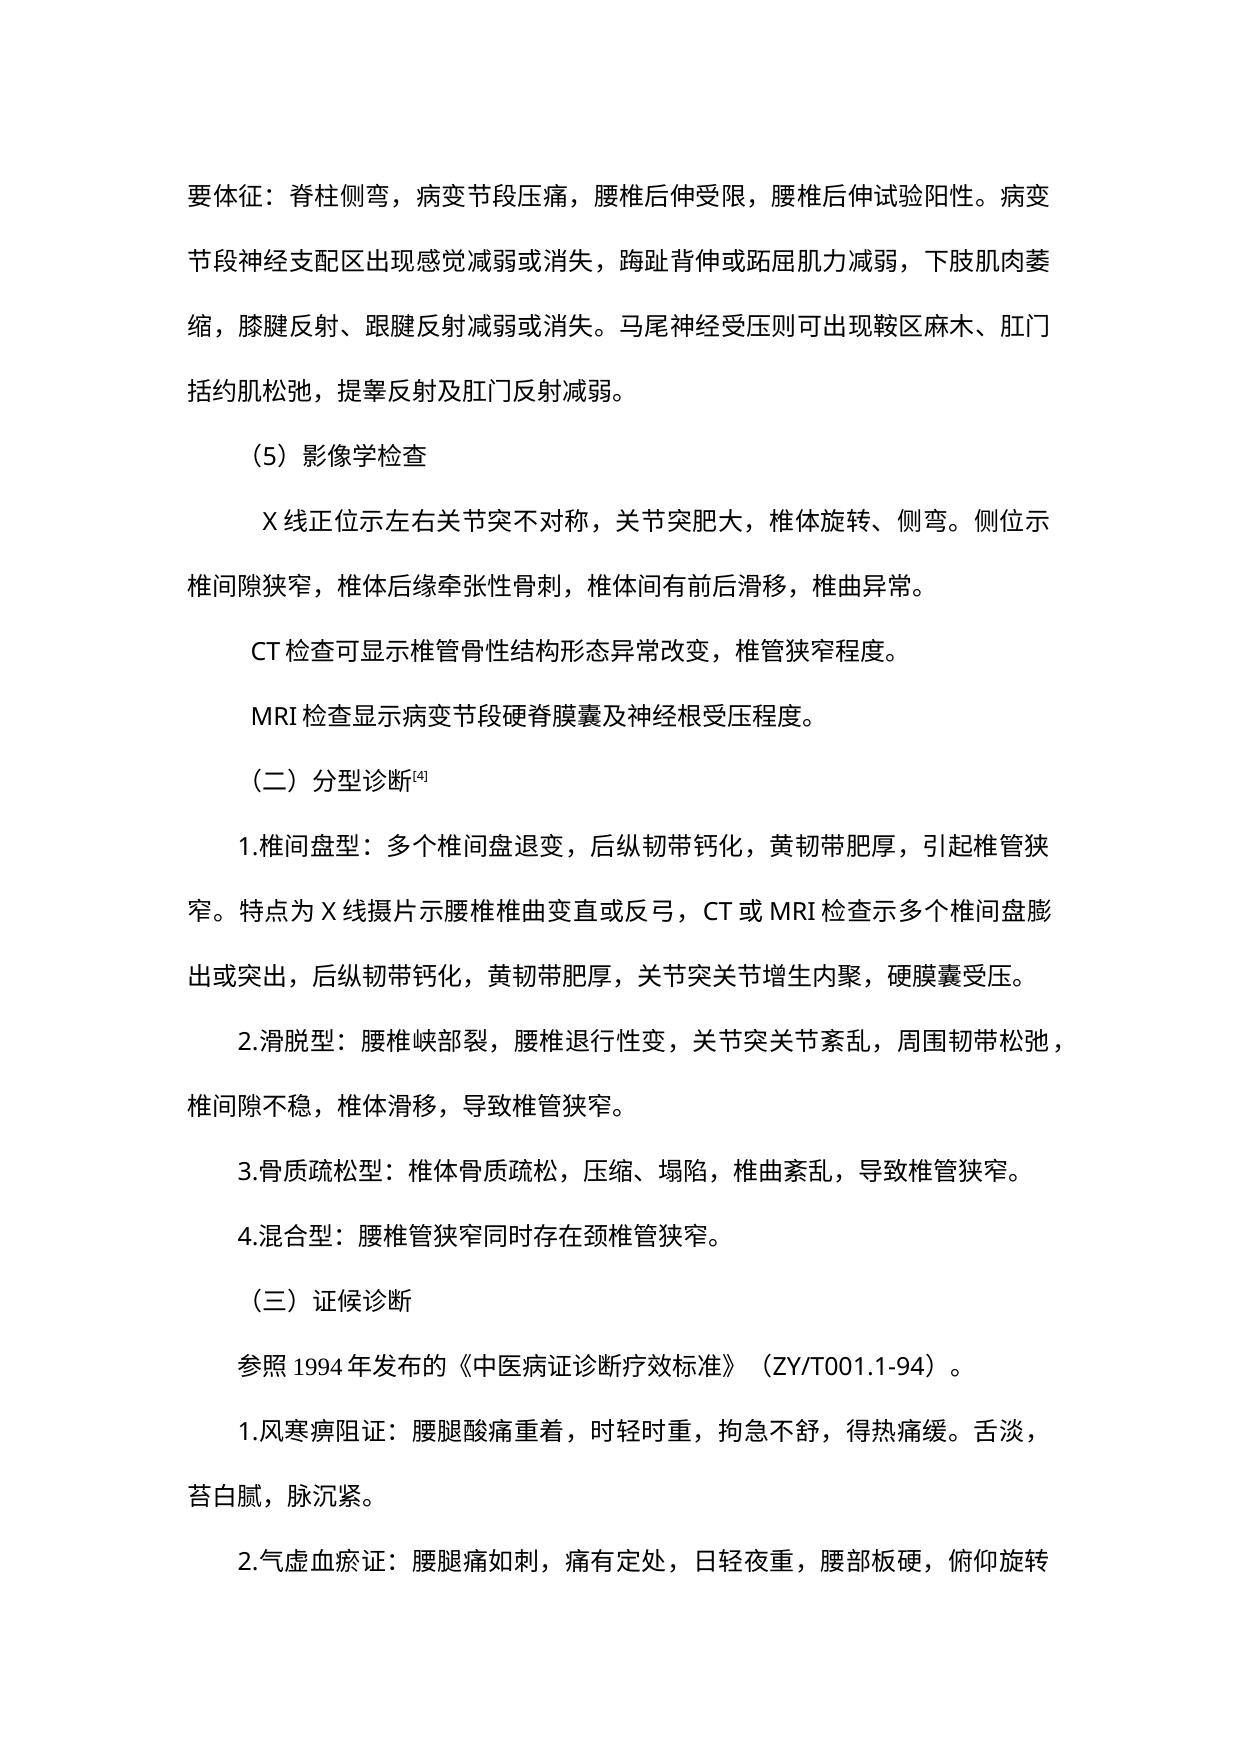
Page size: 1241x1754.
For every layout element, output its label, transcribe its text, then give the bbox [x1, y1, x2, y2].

text 4.混合型：腰椎管狭窄同时存在颈椎管狭窄。 [187, 1202, 1053, 1267]
text （三）证候诊断 [187, 1267, 1053, 1332]
text （5）影像学检查 [187, 422, 1053, 487]
text 1.椎间盘型：多个椎间盘退变，后纵韧带钙化，黄韧带肥厚，引起椎管狭窄。特点为X线摄片示腰椎椎曲变直或反弓，CT或MRI检查示多个椎间盘膨出或突出，后纵韧带钙化，黄韧带肥厚，关节突关节增生内聚，硬膜囊受压。 [187, 812, 1053, 1007]
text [187, 162, 1053, 422]
text CT检查可显示椎管骨性结构形态异常改变，椎管狭窄程度。 [187, 617, 1053, 682]
text 参照1994年发布的《中医病证诊断疗效标准》（ZY/T001.1-94）。 [187, 1332, 1053, 1397]
text 1.风寒痹阻证：腰腿酸痛重着，时轻时重，拘急不舒，得热痛缓。舌淡，苔白腻，脉沉紧。 [187, 1397, 1053, 1527]
text （二）分型诊断[4] [187, 747, 1053, 812]
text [187, 1527, 1053, 1592]
text MRI检查显示病变节段硬脊膜囊及神经根受压程度。 [187, 682, 1053, 747]
text X线正位示左右关节突不对称，关节突肥大，椎体旋转、侧弯。侧位示椎间隙狭窄，椎体后缘牵张性骨刺，椎体间有前后滑移，椎曲异常。 [187, 487, 1053, 617]
text 2.滑脱型：腰椎峡部裂，腰椎退行性变，关节突关节紊乱，周围韧带松弛，椎间隙不稳，椎体滑移，导致椎管狭窄。 [187, 1007, 1053, 1137]
text 3.骨质疏松型：椎体骨质疏松，压缩、塌陷，椎曲紊乱，导致椎管狭窄。 [187, 1137, 1053, 1202]
